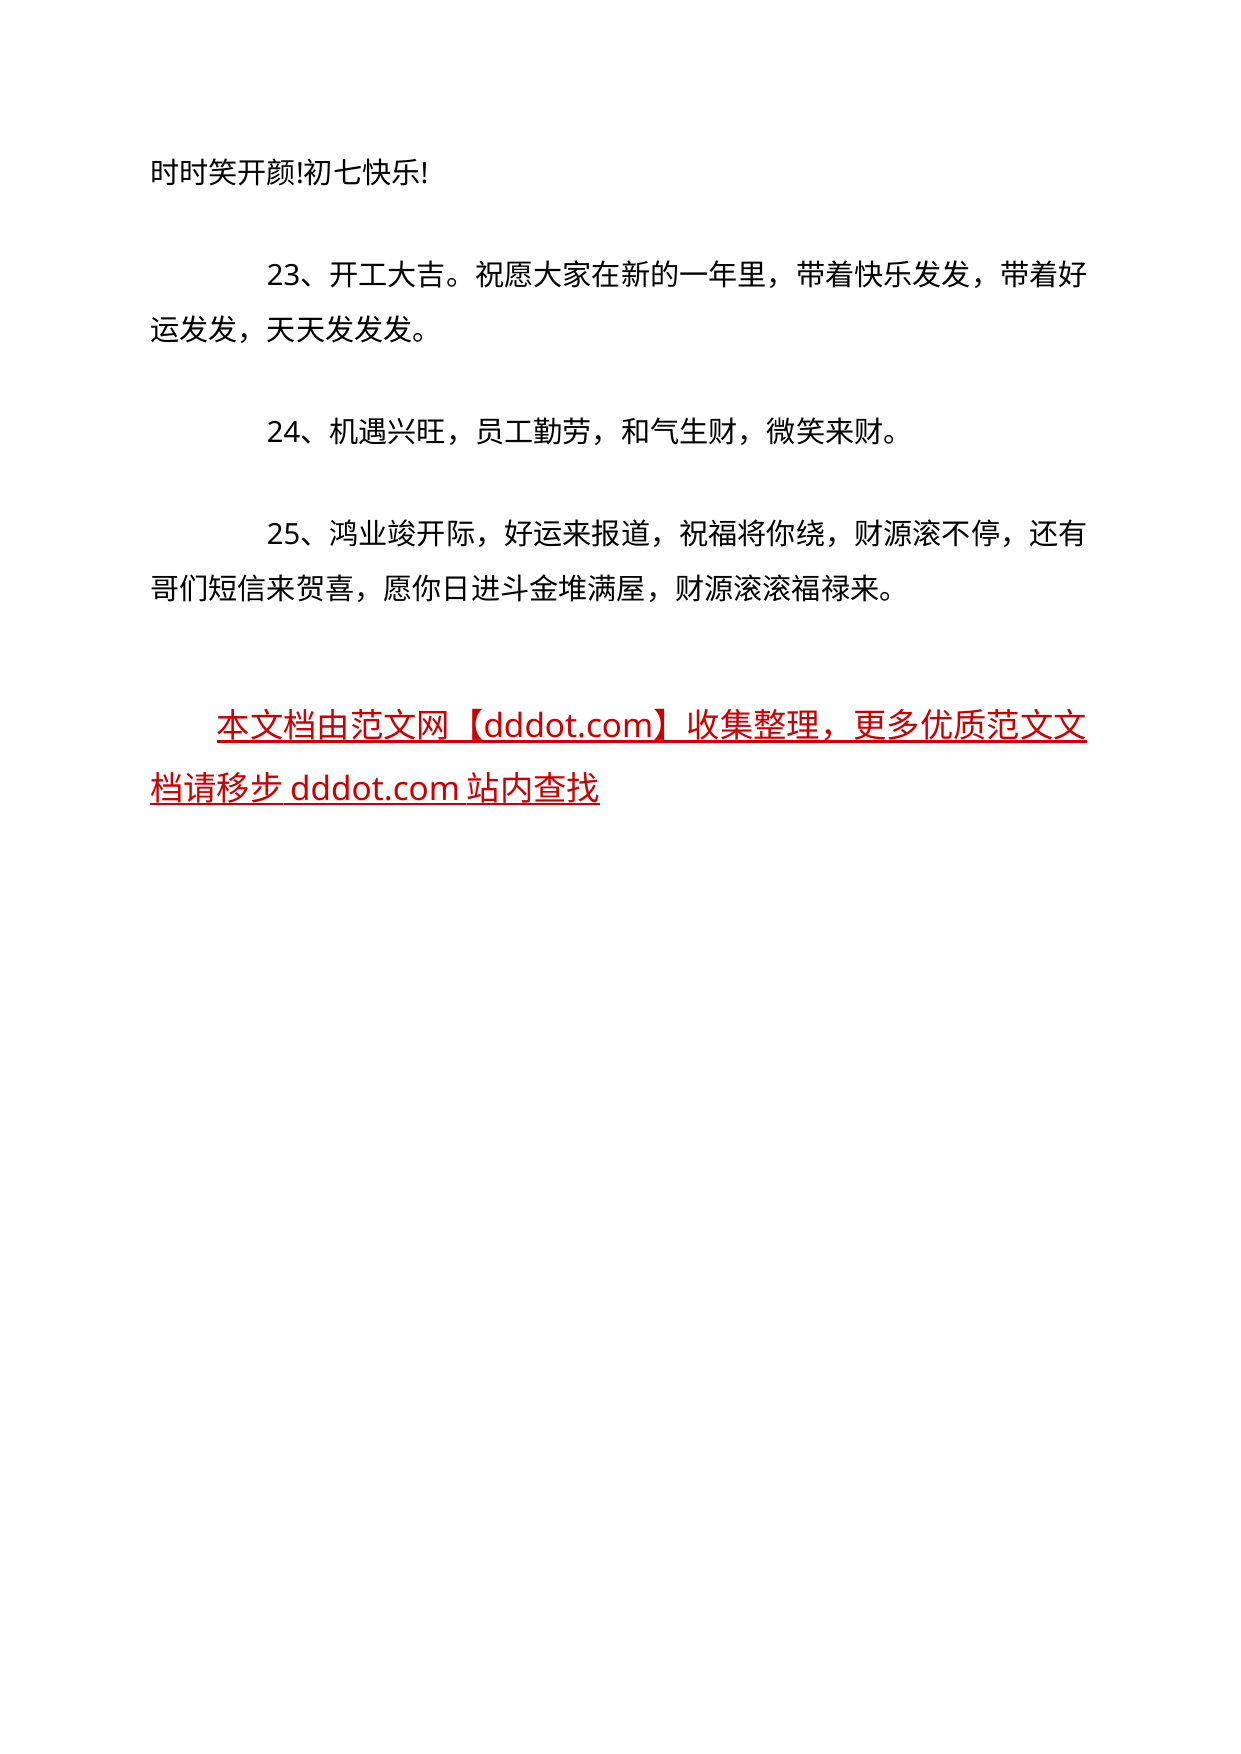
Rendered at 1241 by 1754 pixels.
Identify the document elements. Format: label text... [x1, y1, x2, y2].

text 23、开工大吉。祝愿大家在新的一年里，带着快乐发发，带着好运发发，天天发发发。 [150, 252, 1090, 349]
text 本文档由范文网【dddot.com】收集整理，更多优质范文文档请移步dddot.com站内查找 [150, 699, 1090, 810]
text 24、机遇兴旺，员工勤劳，和气生财，微笑来财。 [150, 409, 1090, 451]
text 25、鸿业竣开际，好运来报道，祝福将你绕，财源滚不停，还有哥们短信来贺喜，愿你日进斗金堆满屋，财源滚滚福禄来。 [150, 511, 1090, 608]
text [150, 150, 1090, 192]
